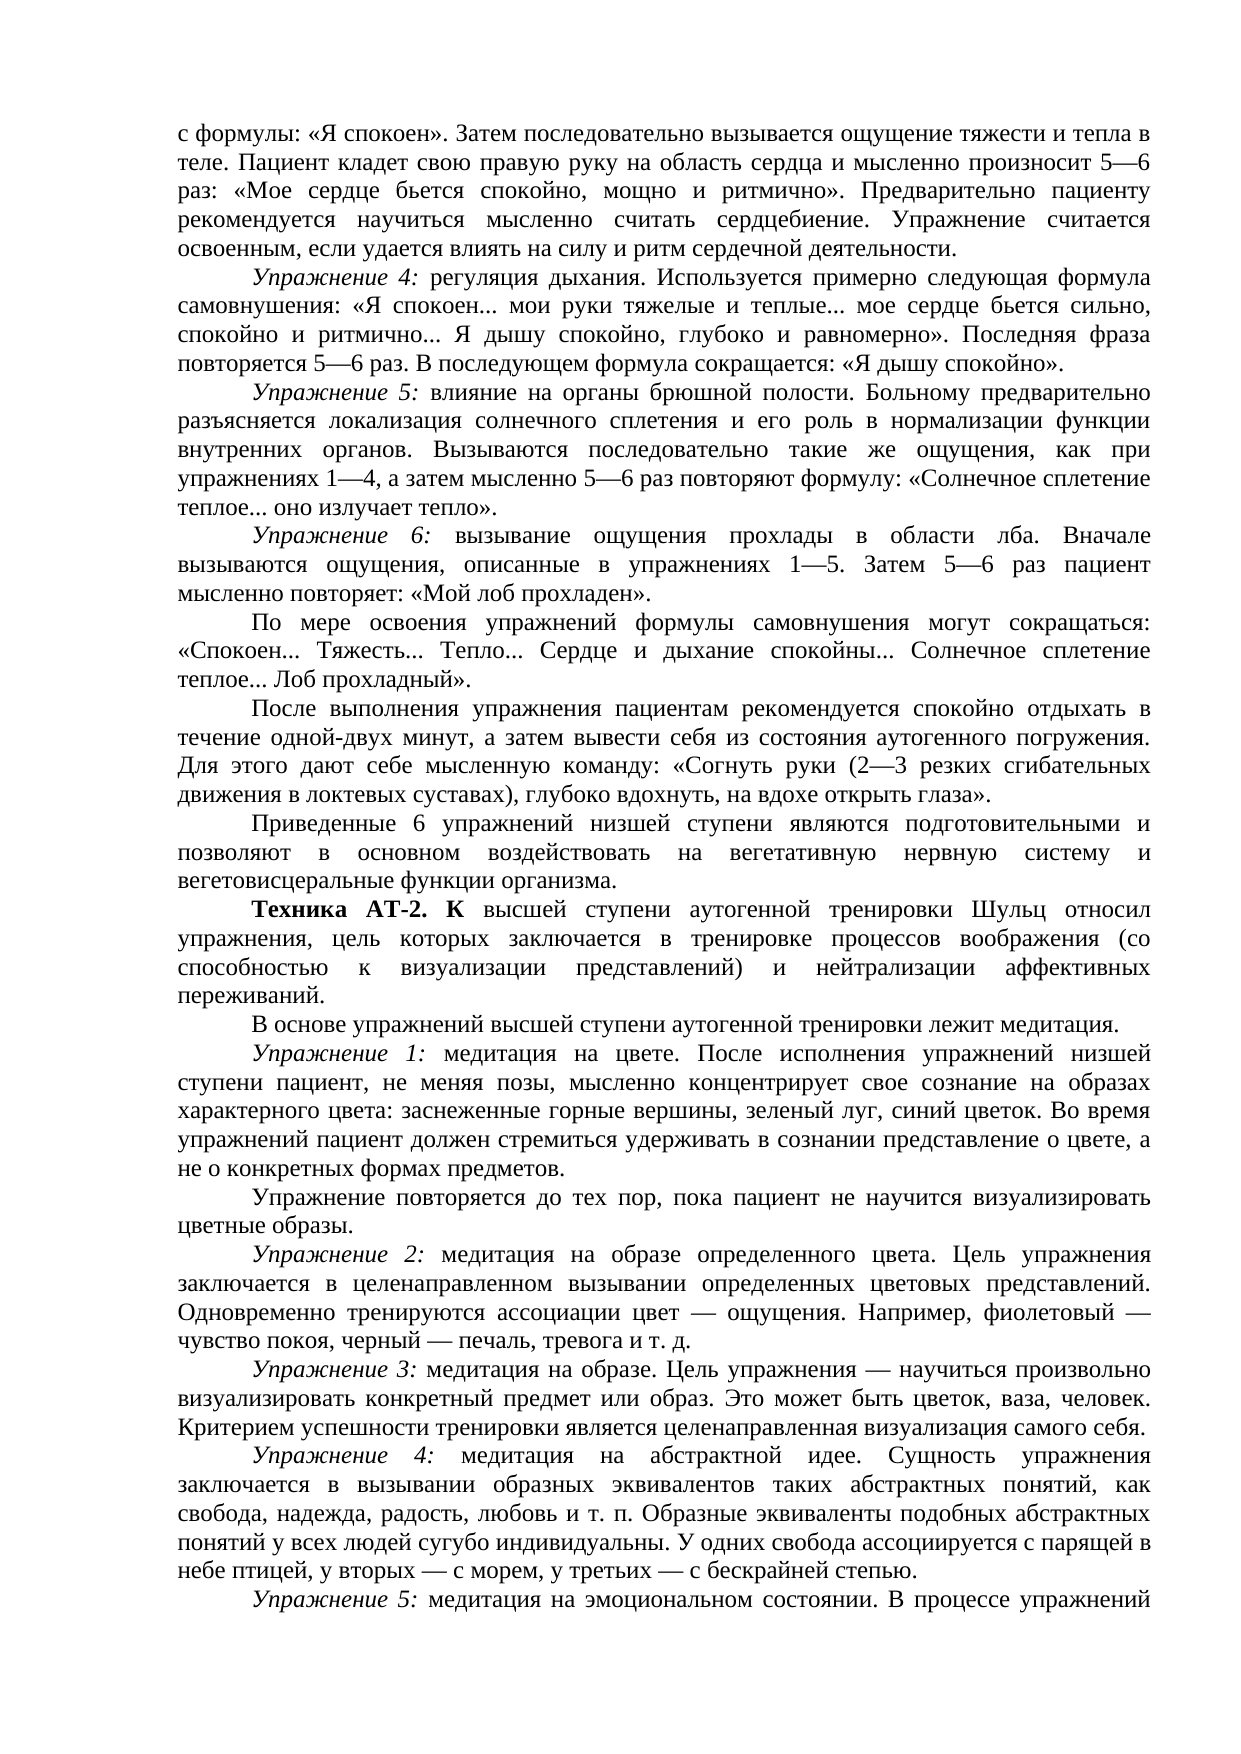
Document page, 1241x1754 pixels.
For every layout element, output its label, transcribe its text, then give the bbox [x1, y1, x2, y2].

text Упражнение повторяется до тех пор, пока пациент не научится визуализировать цветные образы. [177, 1182, 1152, 1239]
text Упражнение 6: вызывание ощущения прохлады в области лба. Вначале вызываются ощущения, описанные в упражнениях 1—5. Затем 5—6 раз пациент мысленно повторяет: «Мой лоб прохладен». [177, 521, 1152, 607]
text После выполнения упражнения пациентам рекомендуется спокойно отдыхать в течение одной-двух минут, а затем вывести себя из состояния аутогенного погружения. Для этого дают себе мысленную команду: «Согнуть руки (2—3 резких сгибательных движения в локтевых суставах), глубоко вдохнуть, на вдохе открыть глаза». [177, 693, 1152, 808]
text По мере освоения упражнений формулы самовнушения могут сокращаться: «Спокоен... Тяжесть... Тепло... Сердце и дыхание спокойны... Солнечное сплетение теплое... Лоб прохладный». [177, 607, 1152, 693]
text Приведенные 6 упражнений низшей ступени являются подготовительными и позволяют в основном воздействовать на вегетативную нервную систему и вегетовисцеральные функции организма. [177, 808, 1152, 894]
text Техника АТ-2. К высшей ступени аутогенной тренировки Шульц относил упражнения, цель которых заключается в тренировке процессов воображения (со способностью к визуализации представлений) и нейтрализации аффективных переживаний. [177, 894, 1152, 1009]
text В основе упражнений высшей ступени аутогенной тренировки лежит медитация. [177, 1009, 1152, 1038]
text Упражнение 4: регуляция дыхания. Используется примерно следующая формула самовнушения: «Я спокоен... мои руки тяжелые и теплые... мое сердце бьется сильно, спокойно и ритмично... Я дышу спокойно, глубоко и равномерно». Последняя фраза повторяется 5—6 раз. В последующем формула сокращается: «Я дышу спокойно». [177, 262, 1152, 377]
text Упражнение 4: медитация на абстрактной идее. Сущность упражнения заключается в вызывании образных эквивалентов таких абстрактных понятий, как свобода, надежда, радость, любовь и т. п. Образные эквиваленты подобных абстрактных понятий у всех людей сугубо индивидуальны. У одних свобода ассоциируется с парящей в небе птицей, у вторых — с морем, у третьих — с бескрайней степью. [177, 1441, 1152, 1584]
text Упражнение 5: влияние на органы брюшной полости. Больному предварительно разъясняется локализация солнечного сплетения и его роль в нормализации функции внутренних органов. Вызываются последовательно такие же ощущения, как при упражнениях 1—4, а затем мысленно 5—6 раз повторяют формулу: «Солнечное сплетение теплое... оно излучает тепло». [177, 377, 1152, 521]
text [177, 1584, 1152, 1613]
text Упражнение 2: медитация на образе определенного цвета. Цель упражнения заключается в целенаправленном вызывании определенных цветовых представлений. Одновременно тренируются ассоциации цвет — ощущения. Например, фиолетовый — чувство покоя, черный — печаль, тревога и т. д. [177, 1239, 1152, 1354]
text Упражнение 1: медитация на цвете. После исполнения упражнений низшей ступени пациент, не меняя позы, мысленно концентрирует свое сознание на образах характерного цвета: заснеженные горные вершины, зеленый луг, синий цветок. Во время упражнений пациент должен стремиться удерживать в сознании представление о цвете, а не о конкретных формах предметов. [177, 1038, 1152, 1182]
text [177, 118, 1152, 262]
text Упражнение 3: медитация на образе. Цель упражнения — научиться произвольно визуализировать конкретный предмет или образ. Это может быть цветок, ваза, человек. Критерием успешности тренировки является целенаправленная визуализация самого себя. [177, 1354, 1152, 1441]
